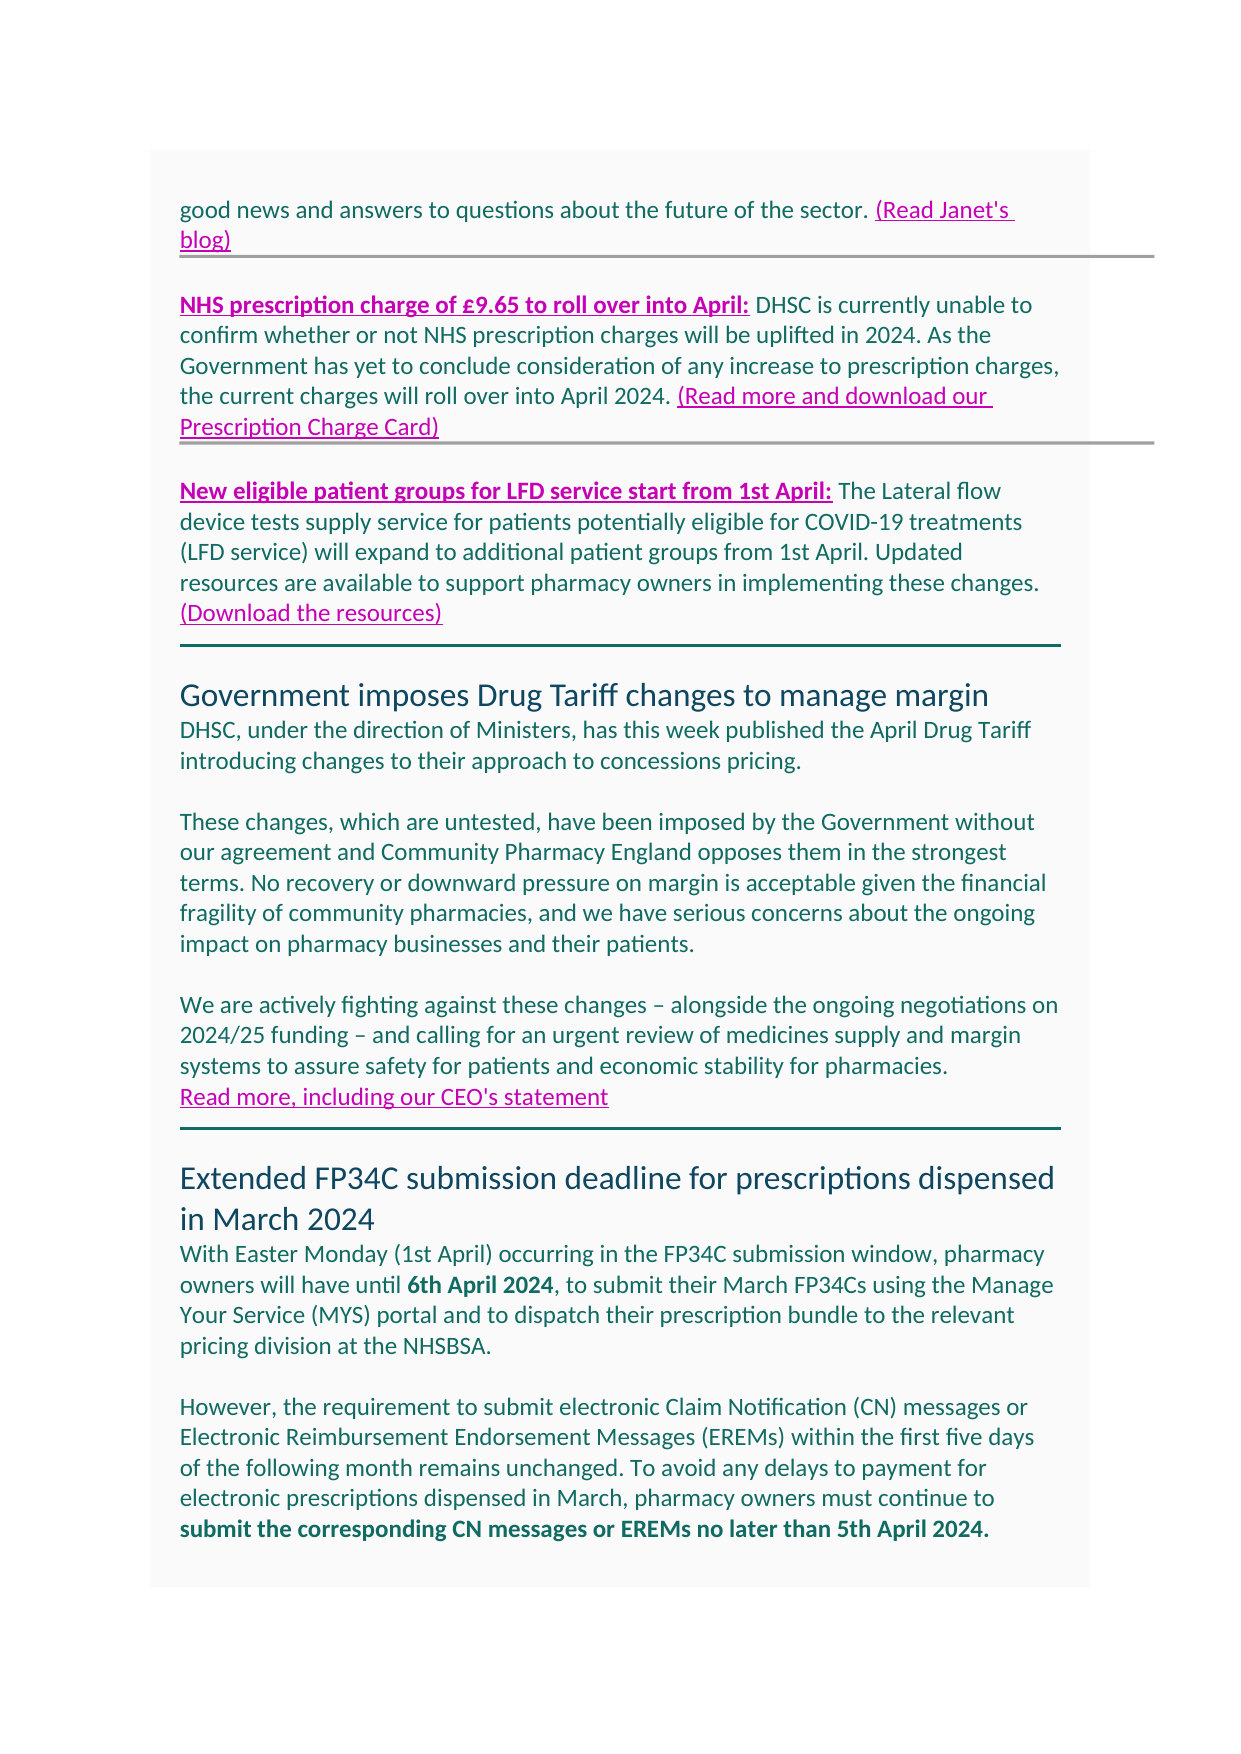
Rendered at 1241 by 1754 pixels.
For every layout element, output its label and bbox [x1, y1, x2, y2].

table_header [150, 150, 1090, 1587]
